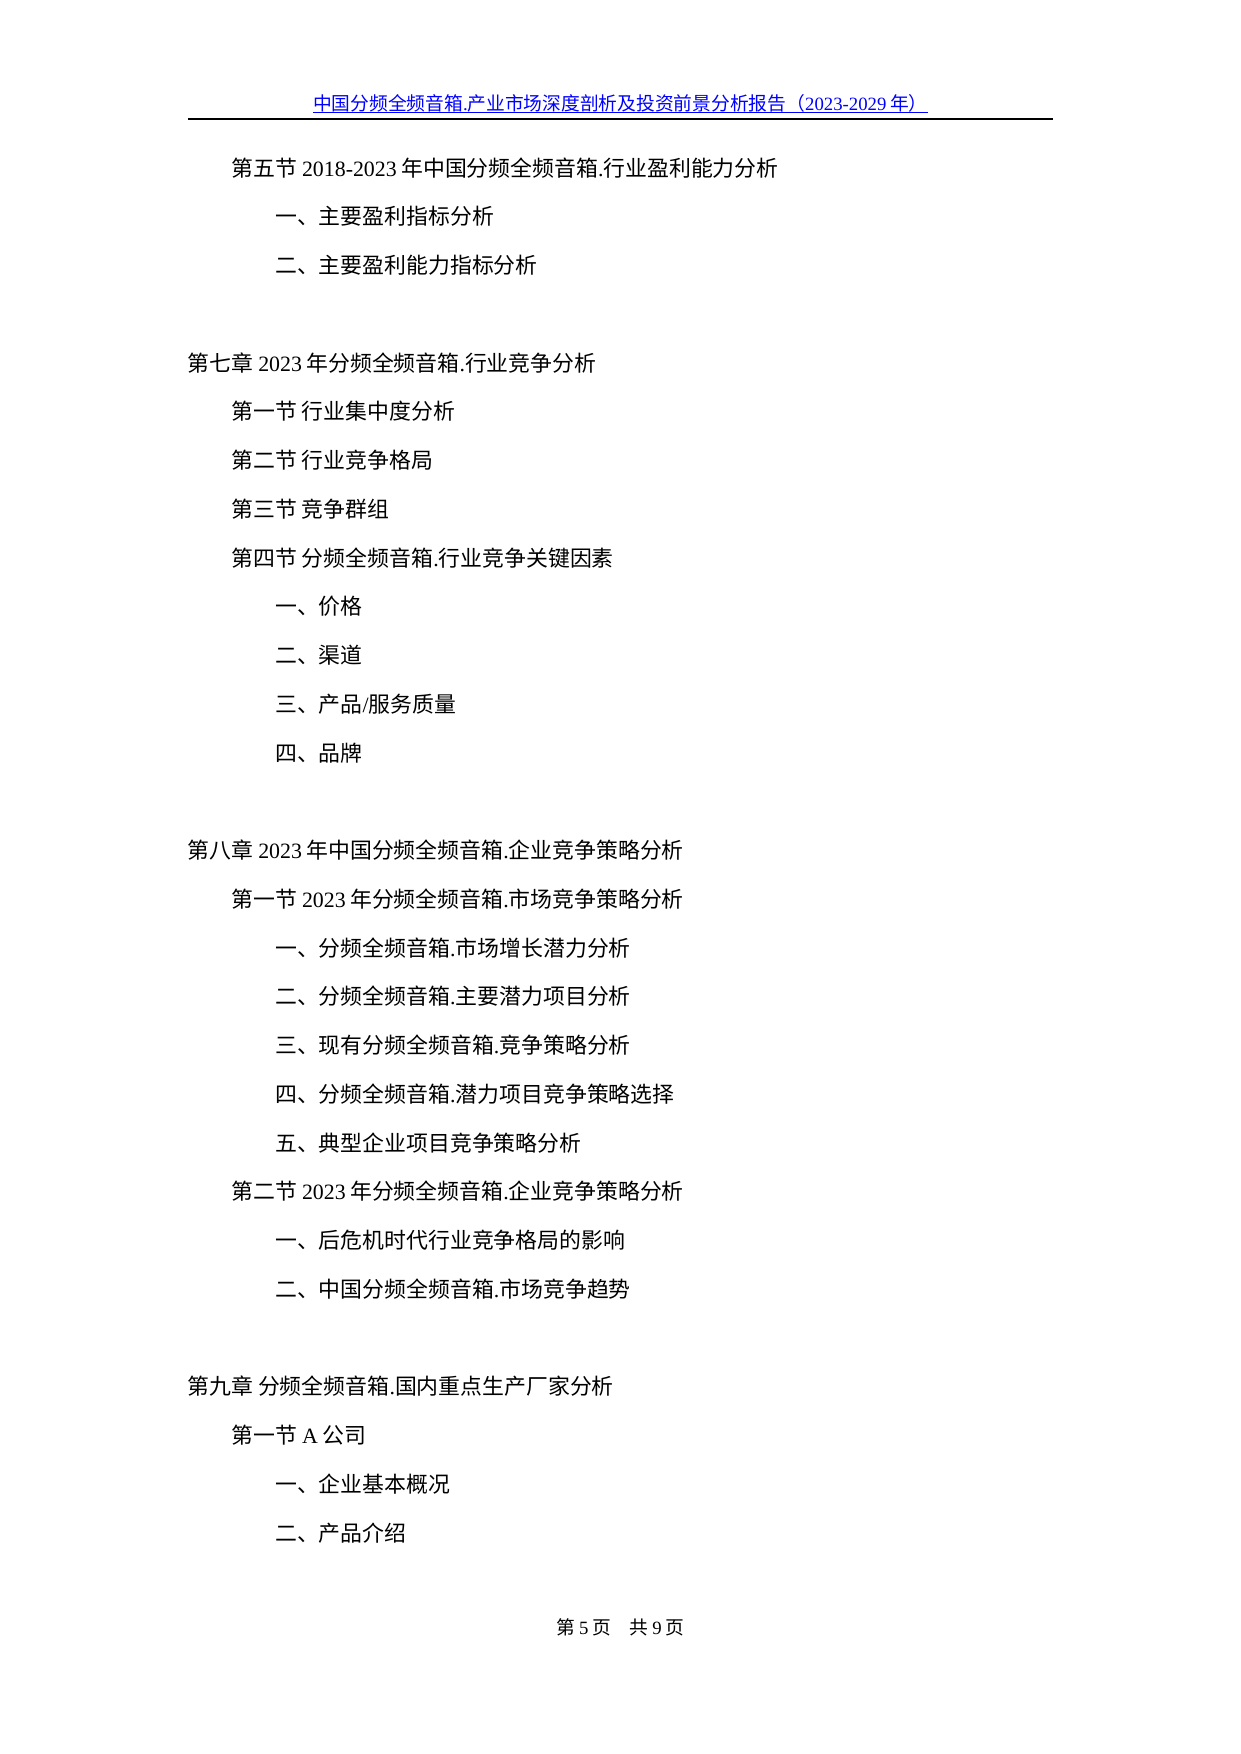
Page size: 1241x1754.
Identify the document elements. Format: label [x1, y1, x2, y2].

text [187, 150, 1053, 1548]
